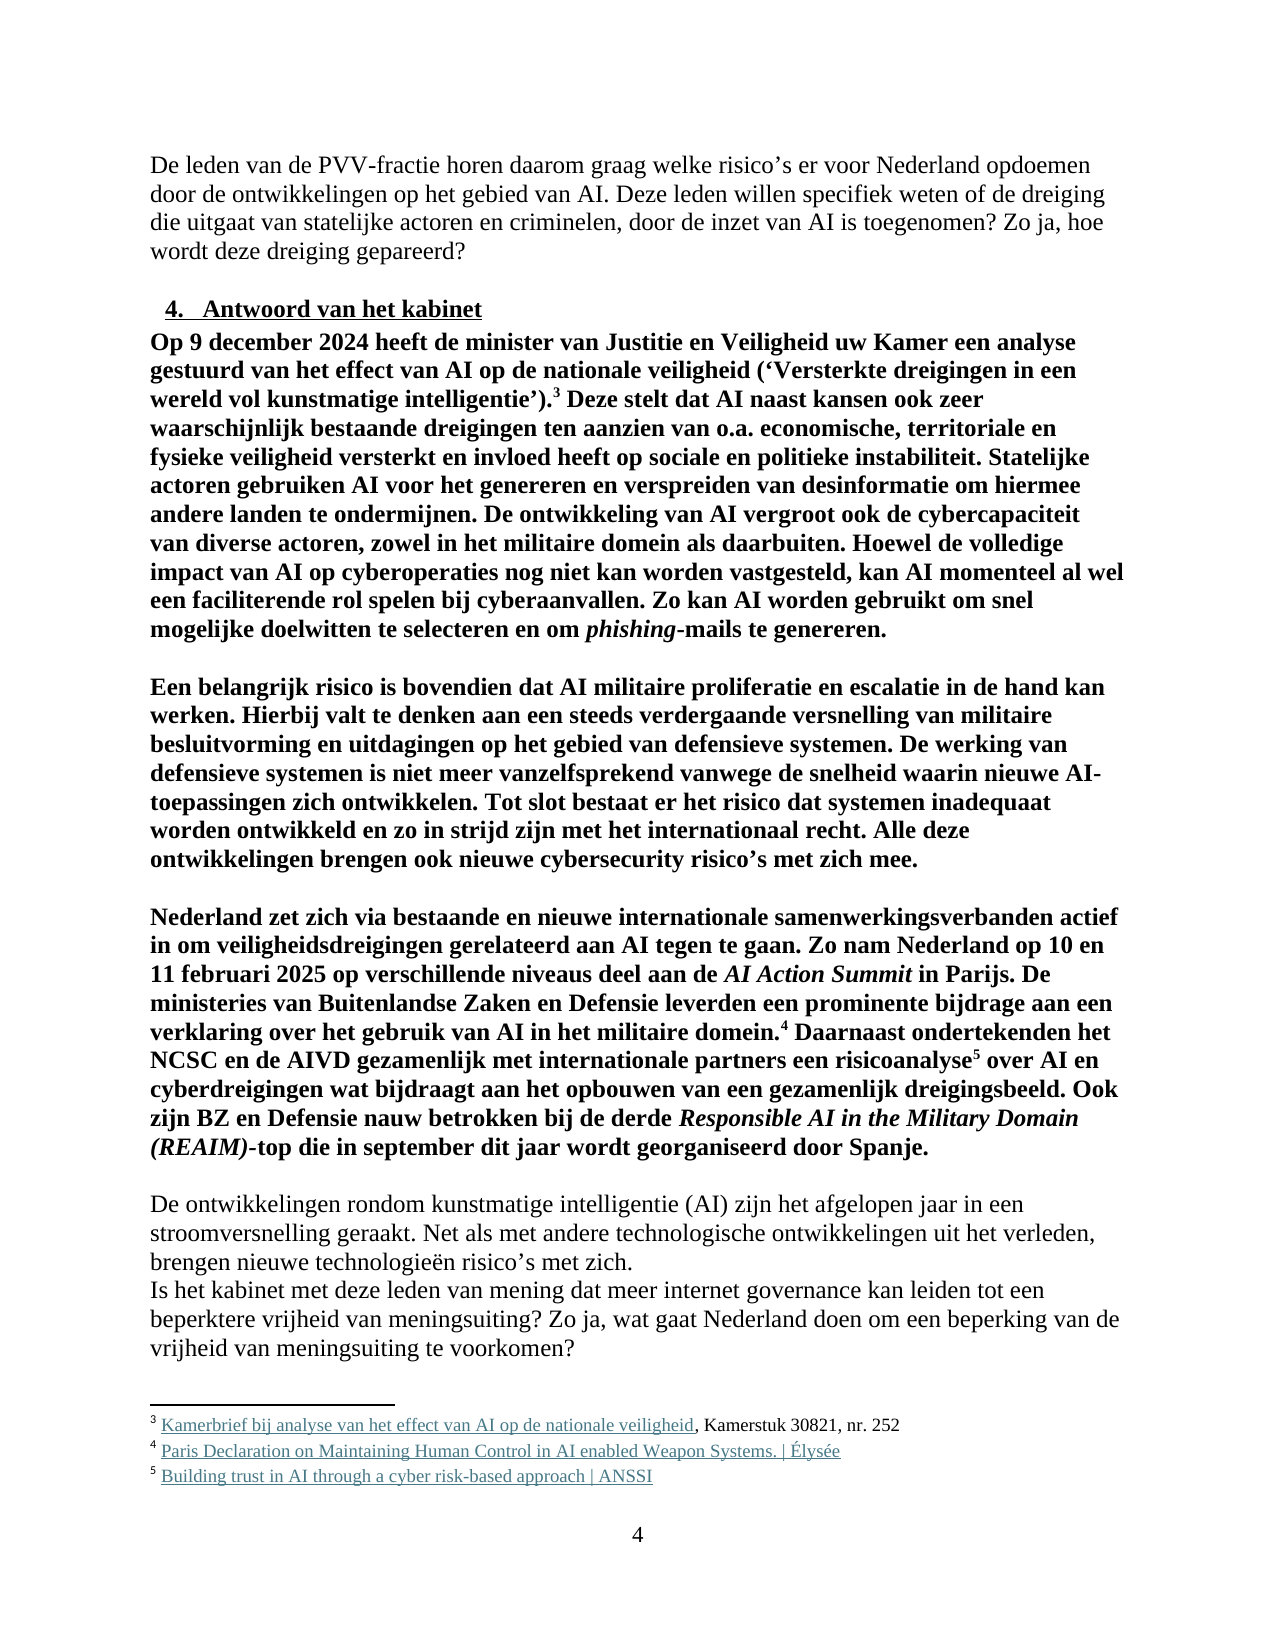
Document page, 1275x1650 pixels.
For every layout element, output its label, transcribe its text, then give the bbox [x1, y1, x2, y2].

text Een belangrijk risico is bovendien dat AI militaire proliferatie en escalatie in de hand kan werken. Hierbij valt te denken aan een steeds verdergaande versnelling van militaire besluitvorming en uitdagingen op het gebied van defensieve systemen. De werking van defensieve systemen is niet meer vanzelfsprekend vanwege de snelheid waarin nieuwe AI-toepassingen zich ontwikkelen. Tot slot bestaat er het risico dat systemen inadequaat worden ontwikkeld en zo in strijd zijn met het internationaal recht. Alle deze ontwikkelingen brengen ook nieuwe cybersecurity risico’s met zich mee. [150, 672, 1125, 873]
list Antwoord van het kabinet [165, 294, 1125, 322]
text Op 9 december 2024 heeft de minister van Justitie en Veiligheid uw Kamer een analyse gestuurd van het effect van AI op de nationale veiligheid (‘Versterkte dreigingen in een wereld vol kunstmatige intelligentie’). Deze stelt dat AI naast kansen ook zeer waarschijnlijk bestaande dreigingen ten aanzien van o.a. economische, territoriale en fysieke veiligheid versterkt en invloed heeft op sociale en politieke instabiliteit. Statelijke actoren gebruiken AI voor het genereren en verspreiden van desinformatie om hiermee andere landen te ondermijnen. De ontwikkeling van AI vergroot ook de cybercapaciteit van diverse actoren, zowel in het militaire domein als daarbuiten. Hoewel de volledige impact van AI op cyberoperaties nog niet kan worden vastgesteld, kan AI momenteel al wel een faciliterende rol spelen bij cyberaanvallen. Zo kan AI worden gebruikt om snel mogelijke doelwitten te selecteren en om phishing-mails te genereren. [150, 327, 1125, 643]
text De leden van de PVV-fractie horen daarom graag welke risico’s er voor Nederland opdoemen door de ontwikkelingen op het gebied van AI. Deze leden willen specifiek weten of de dreiging die uitgaat van statelijke actoren en criminelen, door de inzet van AI is toegenomen? Zo ja, hoe wordt deze dreiging gepareerd? [150, 150, 1125, 265]
text Is het kabinet met deze leden van mening dat meer internet governance kan leiden tot een beperktere vrijheid van meningsuiting? Zo ja, wat gaat Nederland doen om een beperking van de vrijheid van meningsuiting te voorkomen? [150, 1276, 1125, 1362]
text Nederland zet zich via bestaande en nieuwe internationale samenwerkingsverbanden actief in om veiligheidsdreigingen gerelateerd aan AI tegen te gaan. Zo nam Nederland op 10 en 11 februari 2025 op verschillende niveaus deel aan de AI Action Summit in Parijs. De ministeries van Buitenlandse Zaken en Defensie leverden een prominente bijdrage aan een verklaring over het gebruik van AI in het militaire domein. Daarnaast ondertekenden het NCSC en de AIVD gezamenlijk met internationale partners een risicoanalyse over AI en cyberdreigingen wat bijdraagt aan het opbouwen van een gezamenlijk dreigingsbeeld. Ook zijn BZ en Defensie nauw betrokken bij de derde Responsible AI in the Military Domain (REAIM)-top die in september dit jaar wordt georganiseerd door Spanje. [150, 902, 1125, 1161]
text De ontwikkelingen rondom kunstmatige intelligentie (AI) zijn het afgelopen jaar in een stroomversnelling geraakt. Net als met andere technologische ontwikkelingen uit het verleden, brengen nieuwe technologieën risico’s met zich. [150, 1189, 1125, 1276]
